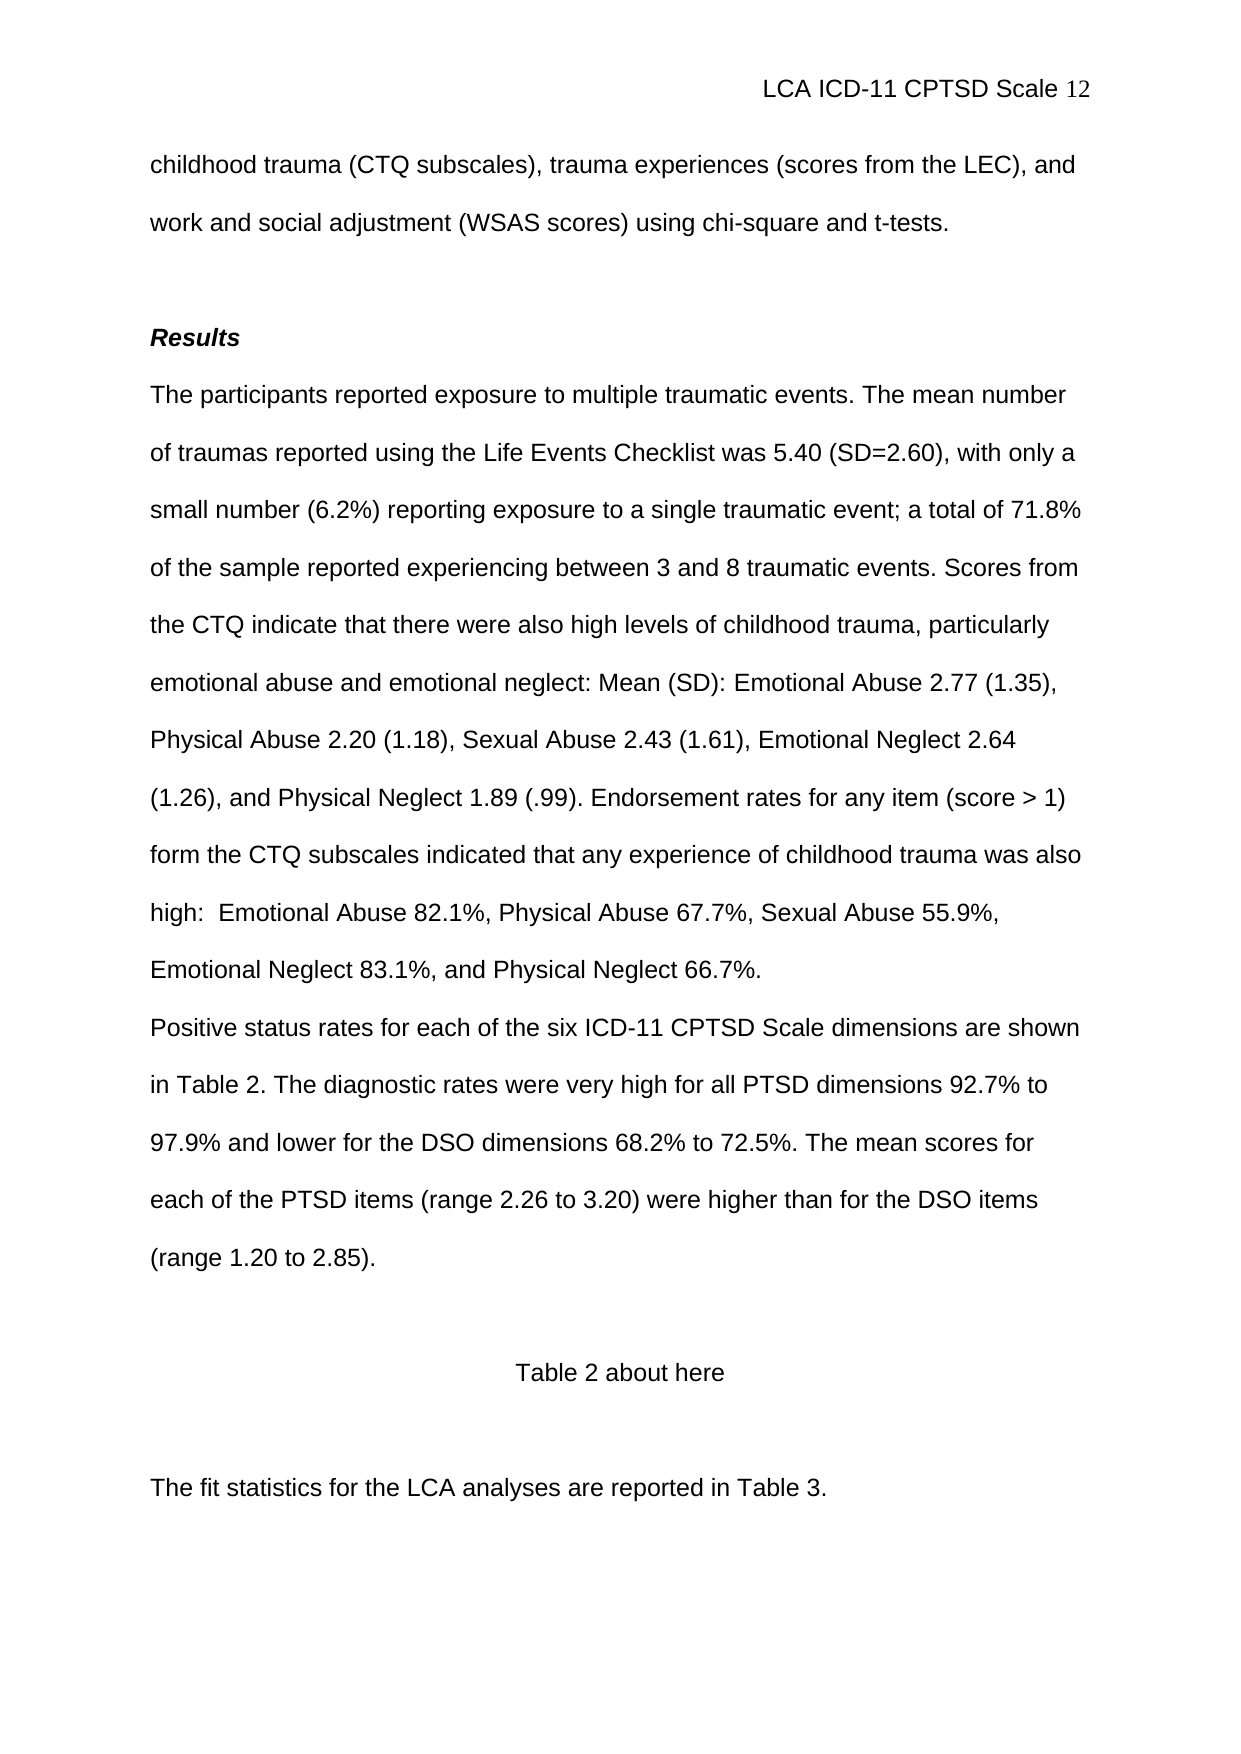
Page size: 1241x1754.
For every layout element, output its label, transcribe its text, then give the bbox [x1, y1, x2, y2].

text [150, 150, 1090, 236]
text Positive status rates for each of the six ICD-11 CPTSD Scale dimensions are shown in Table 2. The diagnostic rates were very high for all PTSD dimensions 92.7% to 97.9% and lower for the DSO dimensions 68.2% to 72.5%. The mean scores for each of the PTSD items (range 2.26 to 3.20) were higher than for the DSO items (range 1.20 to 2.85). [150, 1012, 1090, 1271]
text Table 2 about here [150, 1357, 1090, 1386]
text The fit statistics for the LCA analyses are reported in Table 3. [150, 1472, 1090, 1501]
text The participants reported exposure to multiple traumatic events. The mean number of traumas reported using the Life Events Checklist was 5.40 (SD=2.60), with only a small number (6.2%) reporting exposure to a single traumatic event; a total of 71.8% of the sample reported experiencing between 3 and 8 traumatic events. Scores from the CTQ indicate that there were also high levels of childhood trauma, particularly emotional abuse and emotional neglect: Mean (SD): Emotional Abuse 2.77 (1.35), Physical Abuse 2.20 (1.18), Sexual Abuse 2.43 (1.61), Emotional Neglect 2.64 (1.26), and Physical Neglect 1.89 (.99). Endorsement rates for any item (score > 1) form the CTQ subscales indicated that any experience of childhood trauma was also high: Emotional Abuse 82.1%, Physical Abuse 67.7%, Sexual Abuse 55.9%, Emotional Neglect 83.1%, and Physical Neglect 66.7%. [150, 380, 1090, 984]
text Results [150, 322, 1090, 351]
